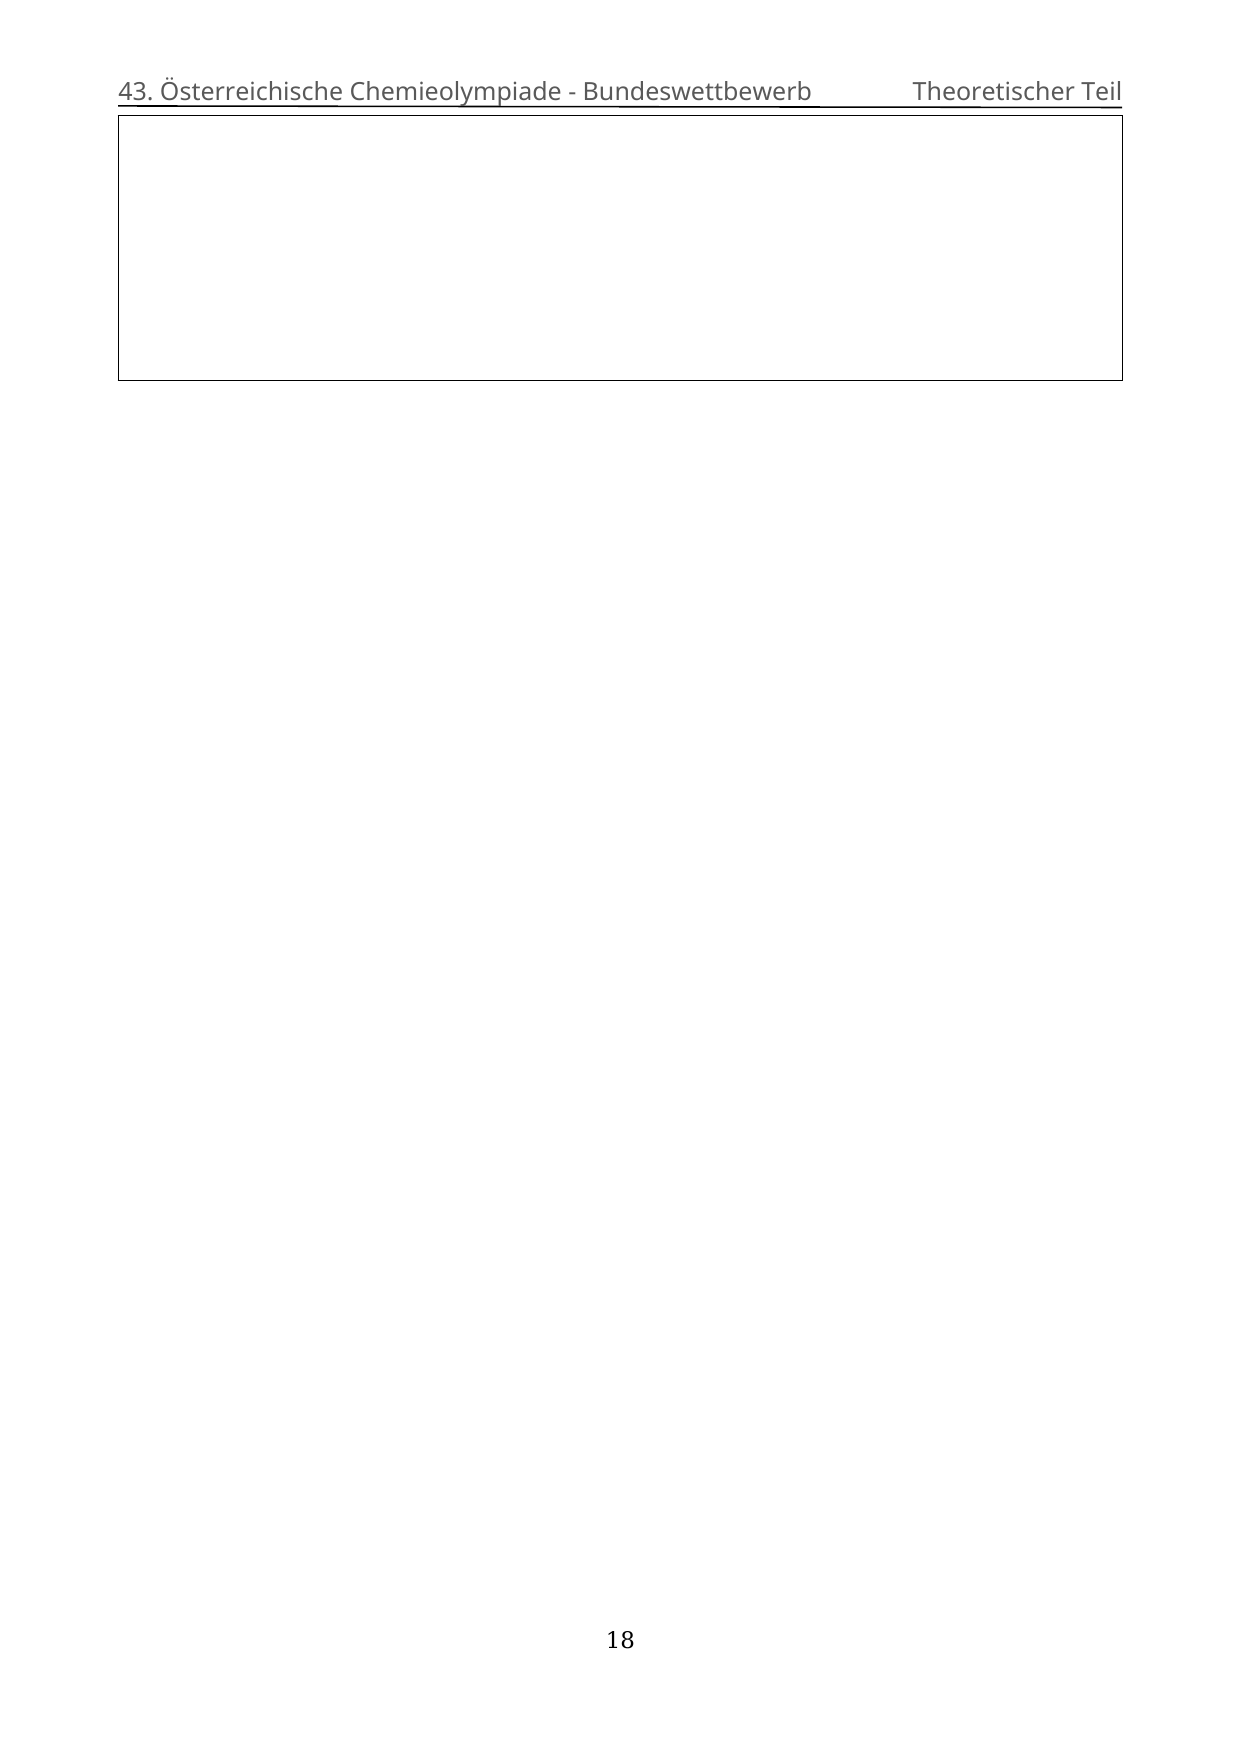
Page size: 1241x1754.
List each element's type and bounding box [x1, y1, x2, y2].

table_cell [119, 116, 1122, 379]
